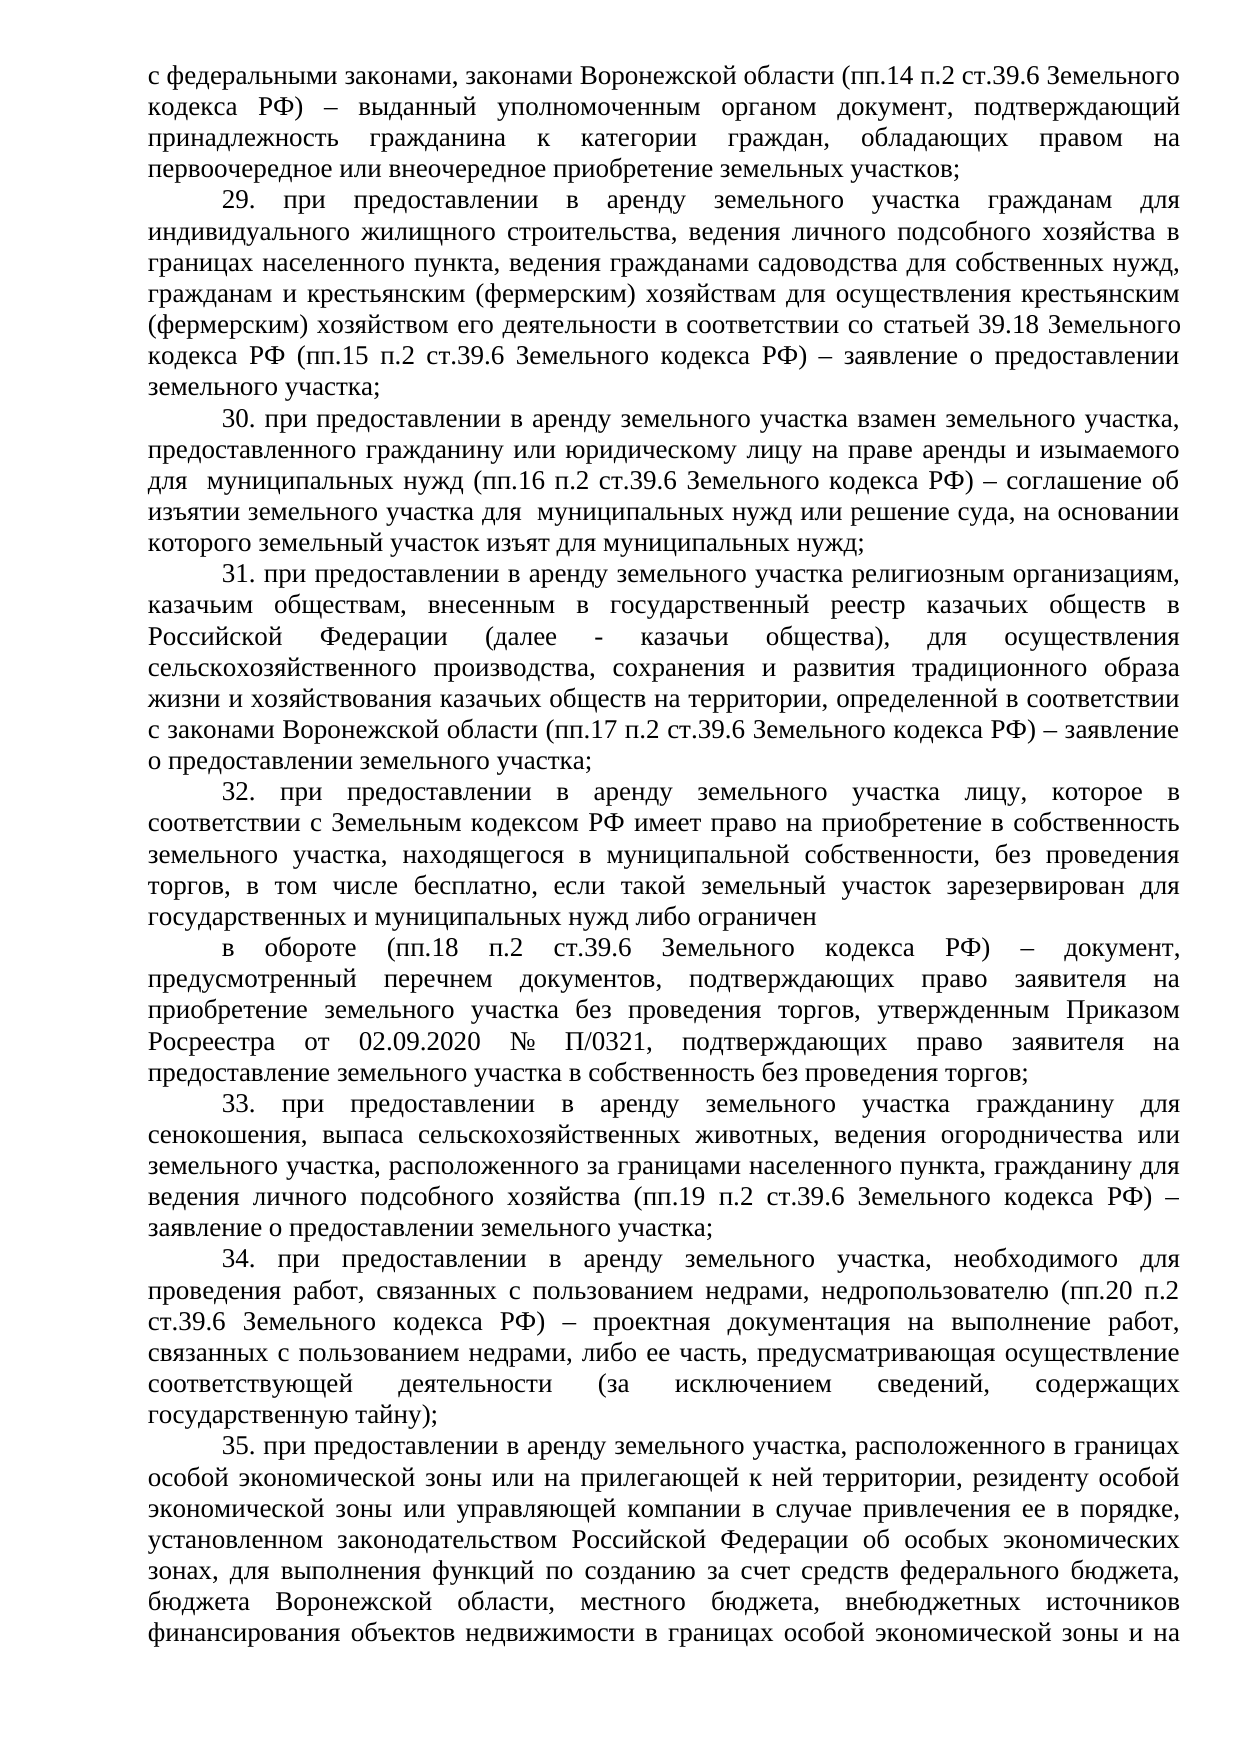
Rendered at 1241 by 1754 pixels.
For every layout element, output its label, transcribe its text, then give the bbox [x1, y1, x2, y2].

text 30. при предоставлении в аренду земельного участка взамен земельного участка, предоставленного гражданину или юридическому лицу на праве аренды и изымаемого для муниципальных нужд (пп.16 п.2 ст.39.6 Земельного кодекса РФ) – соглашение об изъятии земельного участка для муниципальных нужд или решение суда, на основании которого земельный участок изъят для муниципальных нужд; [148, 402, 1181, 557]
text 31. при предоставлении в аренду земельного участка религиозным организациям, казачьим обществам, внесенным в государственный реестр казачьих обществ в Российской Федерации (далее - казачьи общества), для осуществления сельскохозяйственного производства, сохранения и развития традиционного образа жизни и хозяйствования казачьих обществ на территории, определенной в соответствии с законами Воронежской области (пп.17 п.2 ст.39.6 Земельного кодекса РФ) – заявление о предоставлении земельного участка; [148, 557, 1181, 775]
text 34. при предоставлении в аренду земельного участка, необходимого для проведения работ, связанных с пользованием недрами, недропользователю (пп.20 п.2 ст.39.6 Земельного кодекса РФ) – проектная документация на выполнение работ, связанных с пользованием недрами, либо ее часть, предусматривающая осуществление соответствующей деятельности (за исключением сведений, содержащих государственную тайну); [148, 1243, 1181, 1429]
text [148, 1429, 1181, 1647]
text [148, 59, 1181, 184]
text в обороте (пп.18 п.2 ст.39.6 Земельного кодекса РФ) – документ, предусмотренный перечнем документов, подтверждающих право заявителя на приобретение земельного участка без проведения торгов, утвержденным Приказом Росреестра от 02.09.2020 № П/0321, подтверждающих право заявителя на предоставление земельного участка в собственность без проведения торгов; [148, 931, 1181, 1087]
text 33. при предоставлении в аренду земельного участка гражданину для сенокошения, выпаса сельскохозяйственных животных, ведения огородничества или земельного участка, расположенного за границами населенного пункта, гражданину для ведения личного подсобного хозяйства (пп.19 п.2 ст.39.6 Земельного кодекса РФ) – заявление о предоставлении земельного участка; [148, 1087, 1181, 1243]
text 29. при предоставлении в аренду земельного участка гражданам для индивидуального жилищного строительства, ведения личного подсобного хозяйства в границах населенного пункта, ведения гражданами садоводства для собственных нужд, гражданам и крестьянским (фермерским) хозяйствам для осуществления крестьянским (фермерским) хозяйством его деятельности в соответствии со статьей 39.18 Земельного кодекса РФ (пп.15 п.2 ст.39.6 Земельного кодекса РФ) – заявление о предоставлении земельного участка; [148, 184, 1181, 402]
text 32. при предоставлении в аренду земельного участка лицу, которое в соответствии с Земельным кодексом РФ имеет право на приобретение в собственность земельного участка, находящегося в муниципальной собственности, без проведения торгов, в том числе бесплатно, если такой земельный участок зарезервирован для государственных и муниципальных нужд либо ограничен [148, 775, 1181, 931]
